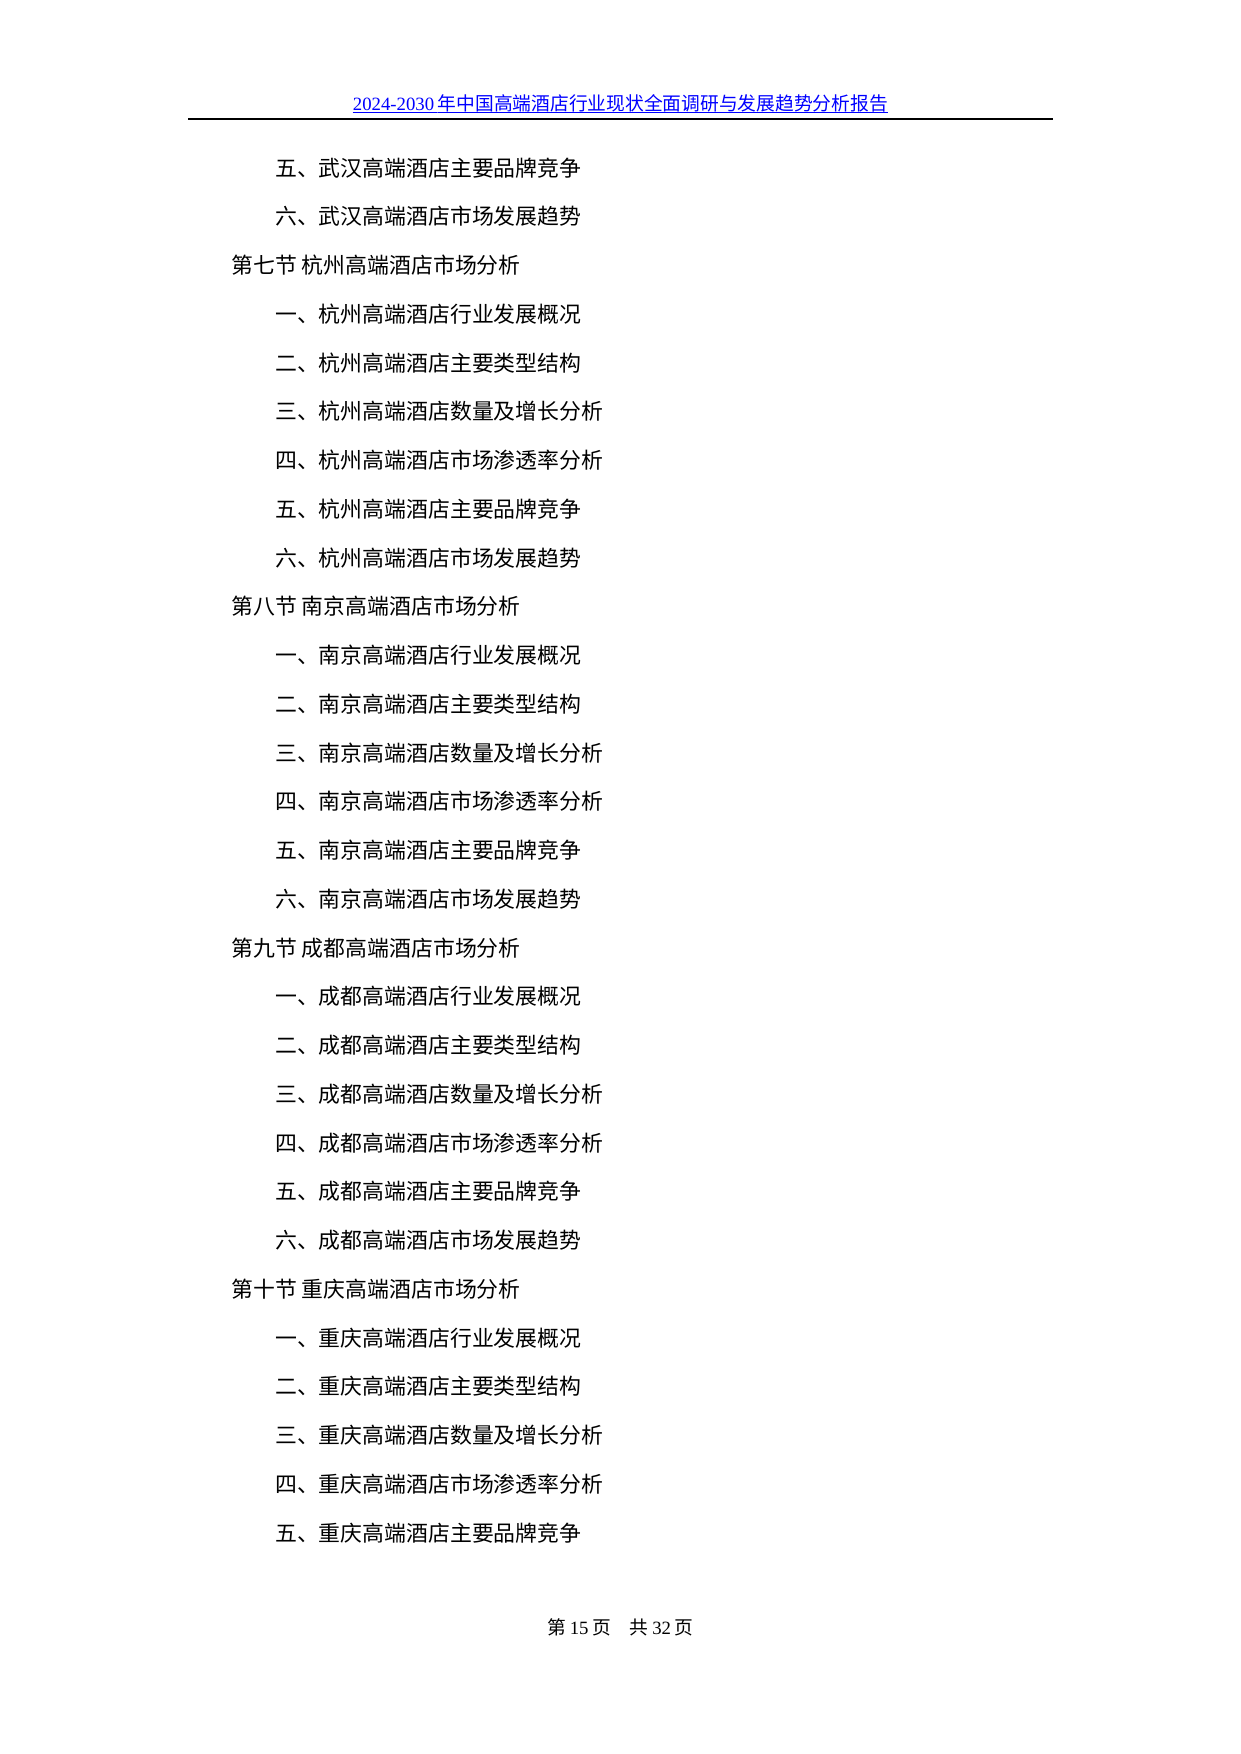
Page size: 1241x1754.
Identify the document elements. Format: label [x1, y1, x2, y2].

text [187, 150, 1053, 1548]
